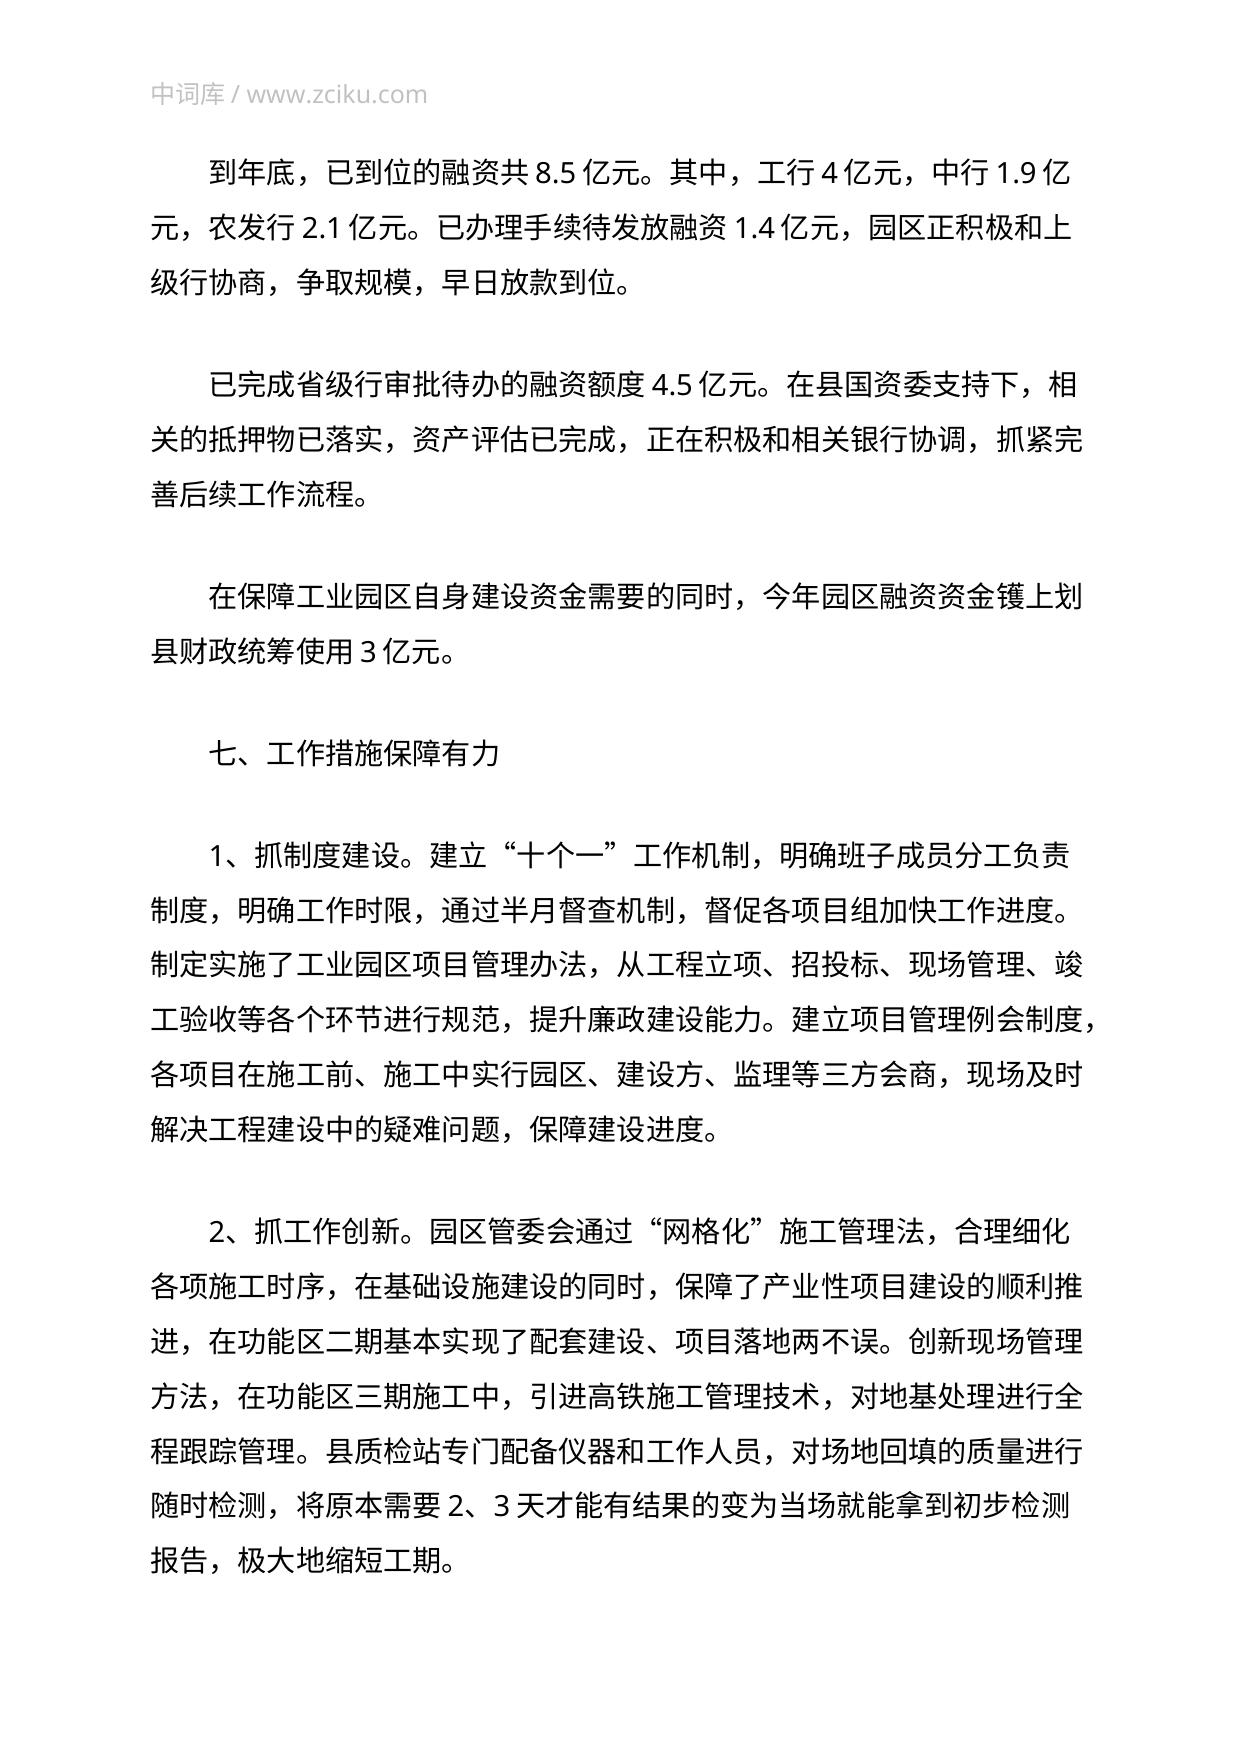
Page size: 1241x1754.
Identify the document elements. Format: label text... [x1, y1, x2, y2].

text 已完成省级行审批待办的融资额度4.5亿元。在县国资委支持下，相关的抵押物已落实，资产评估已完成，正在积极和相关银行协调，抓紧完善后续工作流程。 [150, 362, 1090, 514]
text 七、工作措施保障有力 [150, 730, 1090, 773]
text 到年底，已到位的融资共8.5亿元。其中，工行4亿元，中行1.9亿元，农发行2.1亿元。已办理手续待发放融资1.4亿元，园区正积极和上级行协商，争取规模，早日放款到位。 [150, 150, 1090, 302]
text 在保障工业园区自身建设资金需要的同时，今年园区融资资金镬上划县财政统筹使用3亿元。 [150, 573, 1090, 671]
text 2、抓工作创新。园区管委会通过“网格化”施工管理法，合理细化各项施工时序，在基础设施建设的同时，保障了产业性项目建设的顺利推进，在功能区二期基本实现了配套建设、项目落地两不误。创新现场管理方法，在功能区三期施工中，引进高铁施工管理技术，对地基处理进行全程跟踪管理。县质检站专门配备仪器和工作人员，对场地回填的质量进行随时检测，将原本需要2、3天才能有结果的变为当场就能拿到初步检测报告，极大地缩短工期。 [150, 1208, 1090, 1580]
text 1、抓制度建设。建立“十个一”工作机制，明确班子成员分工负责制度，明确工作时限，通过半月督查机制，督促各项目组加快工作进度。制定实施了工业园区项目管理办法，从工程立项、招投标、现场管理、竣工验收等各个环节进行规范，提升廉政建设能力。建立项目管理例会制度，各项目在施工前、施工中实行园区、建设方、监理等三方会商，现场及时解决工程建设中的疑难问题，保障建设进度。 [150, 832, 1090, 1149]
